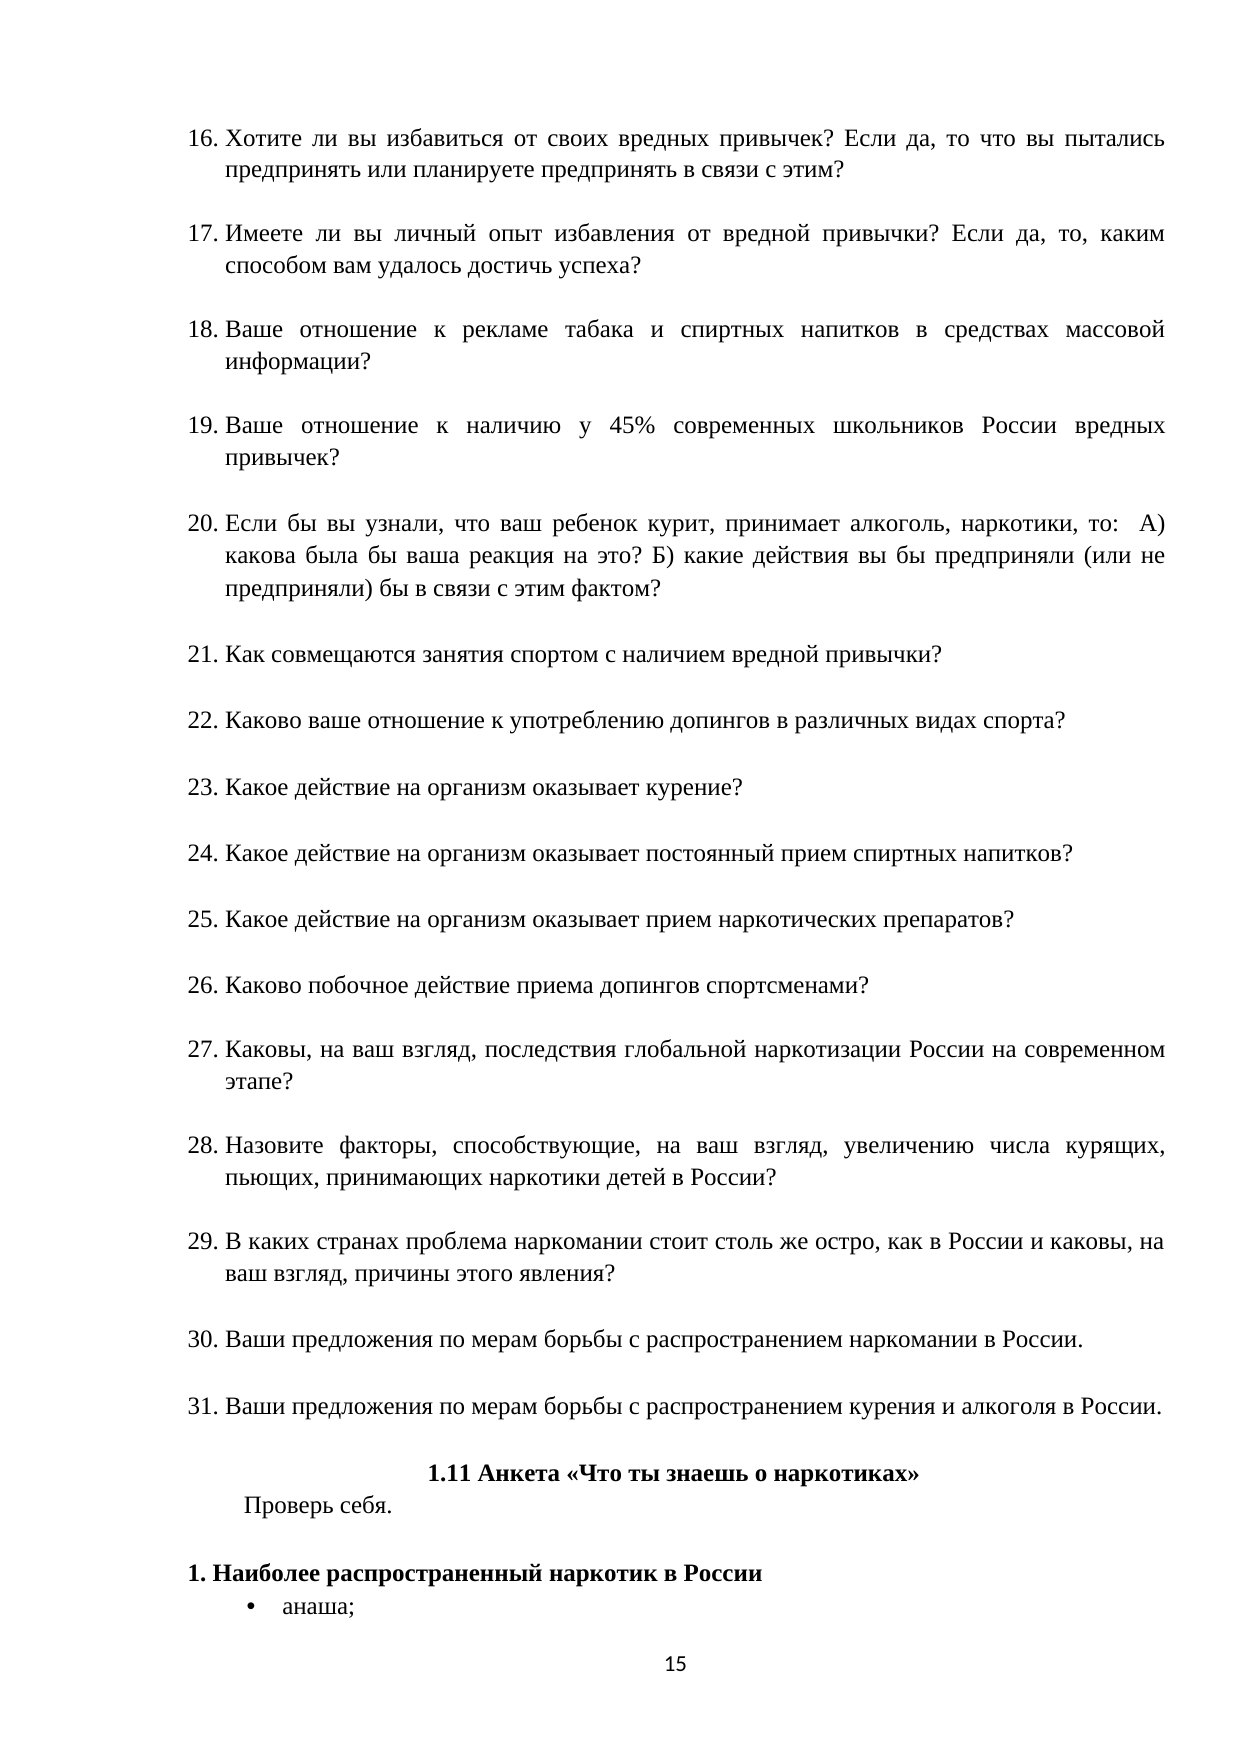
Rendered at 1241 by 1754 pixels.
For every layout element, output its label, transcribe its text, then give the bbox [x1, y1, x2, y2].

list анаша; [246, 1591, 1166, 1619]
list Ваши предложения по мерам борьбы с распространением наркомании в России. [187, 1324, 1166, 1353]
list Каково побочное действие приема допингов спортсменами? [187, 971, 1166, 999]
subtitle 1.11 Анкета «Что ты знаешь о наркотиках» [203, 1458, 1143, 1487]
list Хотите ли вы избавиться от своих вредных привычек? Если да, то что вы пытались предпринять или планируете предпринять в связи с этим? [187, 123, 1166, 183]
list Ваше отношение к рекламе табака и спиртных напитков в средствах массовой информации? [187, 314, 1166, 375]
list Если бы вы узнали, что ваш ребенок курит, принимает алкоголь, наркотики, то: А) какова была бы ваша реакция на это? Б) какие действия вы бы предприняли (или не предприняли) бы в связи с этим фактом? [187, 508, 1166, 602]
list Имеете ли вы личный опыт избавления от вредной привычки? Если да, то, каким способом вам удалось достичь успеха? [187, 218, 1166, 279]
list Какое действие на организм оказывает прием наркотических препаратов? [187, 904, 1166, 933]
list Наиболее распространенный наркотик в России [187, 1558, 1163, 1587]
list Какое действие на организм оказывает постоянный прием спиртных напитков? [187, 838, 1166, 867]
text Проверь себя. [244, 1491, 1166, 1519]
list В каких странах проблема наркомании стоит столь же остро, как в России и каковы, на ваш взгляд, причины этого явления? [187, 1226, 1166, 1287]
list Как совмещаются занятия спортом с наличием вредной привычки? [187, 639, 1166, 668]
list Назовите факторы, способствующие, на ваш взгляд, увеличению числа курящих, пьющих, принимающих наркотики детей в России? [187, 1130, 1166, 1191]
list Какое действие на организм оказывает курение? [187, 772, 1166, 800]
list Ваши предложения по мерам борьбы с распространением курения и алкоголя в России. [187, 1391, 1166, 1419]
list Каково ваше отношение к употреблению допингов в различных видах спорта? [187, 705, 1166, 734]
list Ваше отношение к наличию у 45% современных школьников России вредных привычек? [187, 410, 1166, 471]
list Каковы, на ваш взгляд, последствия глобальной наркотизации России на современном этапе? [187, 1034, 1166, 1095]
